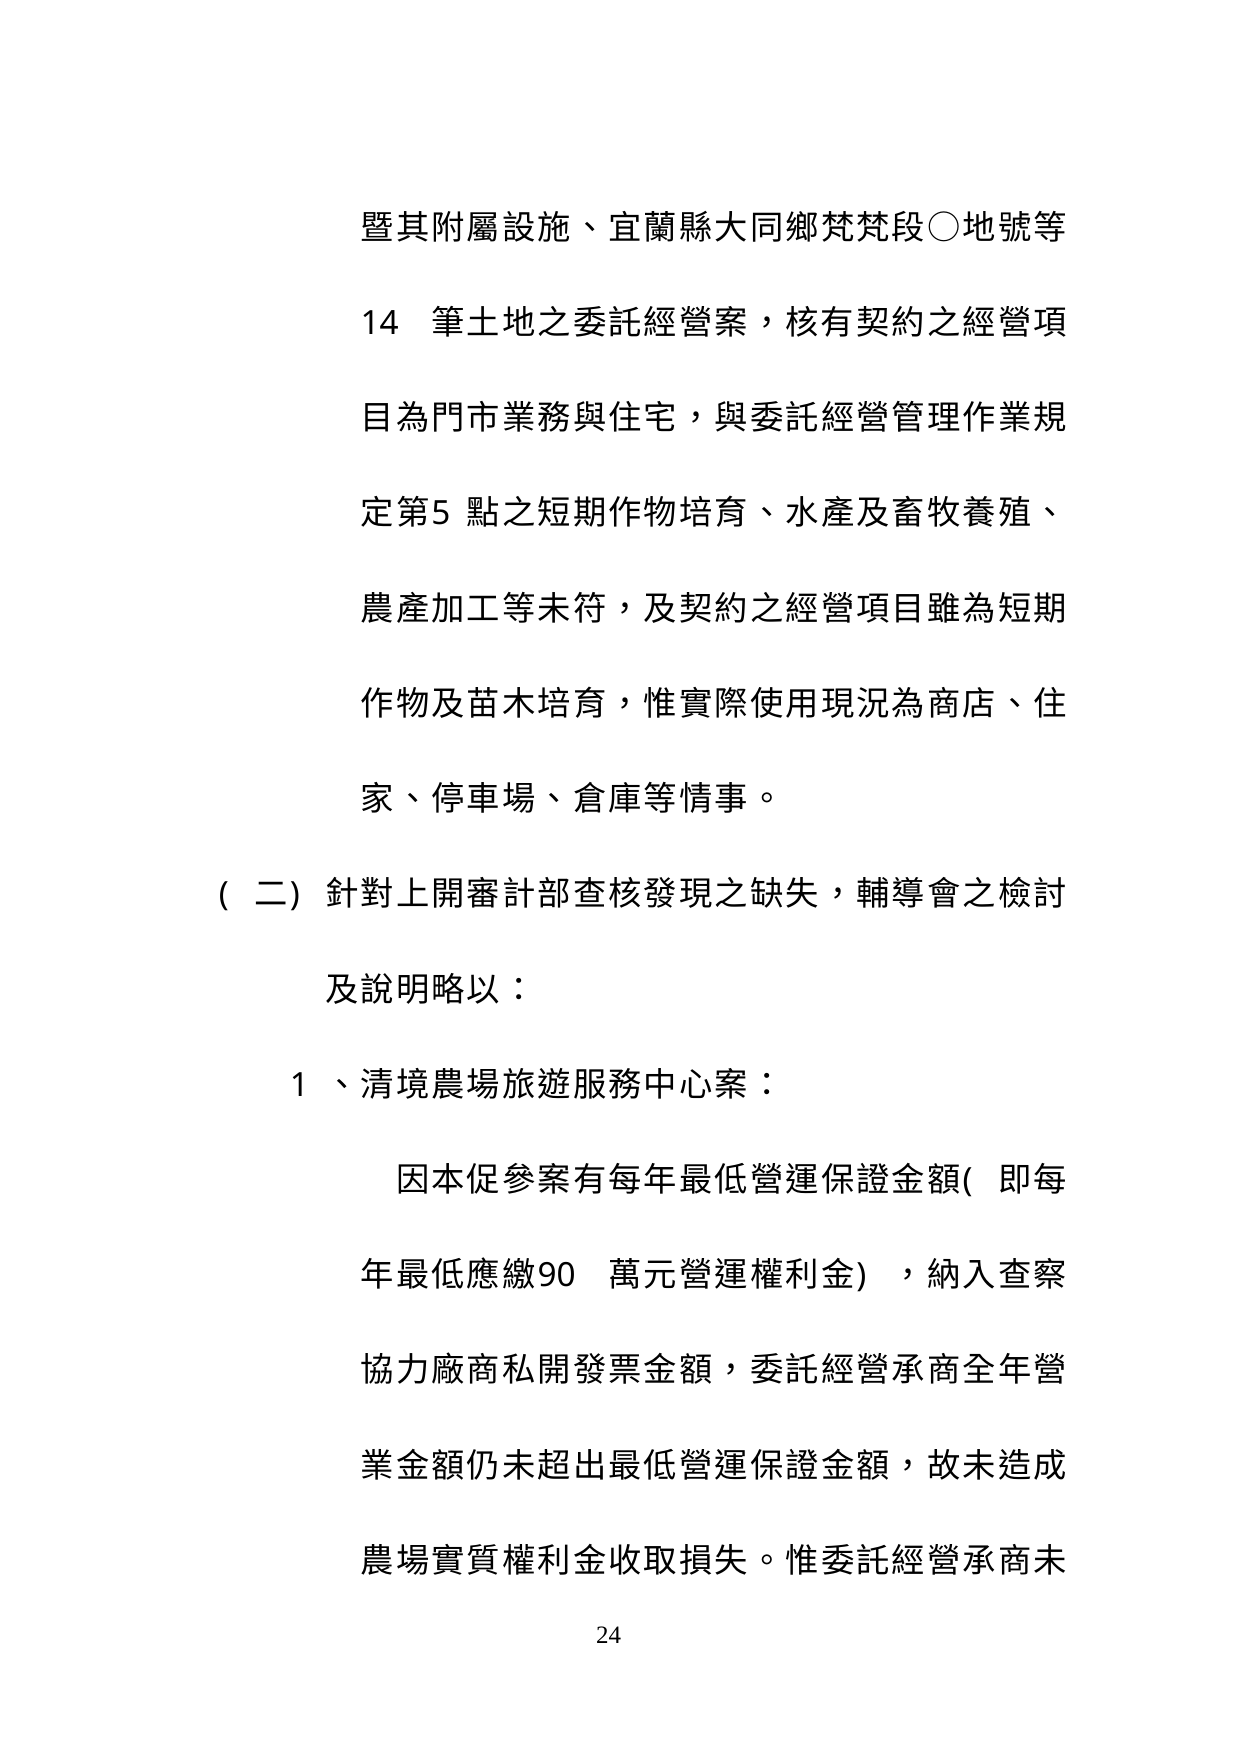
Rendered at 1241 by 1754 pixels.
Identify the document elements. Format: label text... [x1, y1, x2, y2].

subtitle 針對上開審計部查核發現之缺失，輔導會之檢討及說明略以： [219, 844, 1069, 1034]
subtitle 清境農場旅遊服務中心案： [272, 1034, 1069, 1129]
